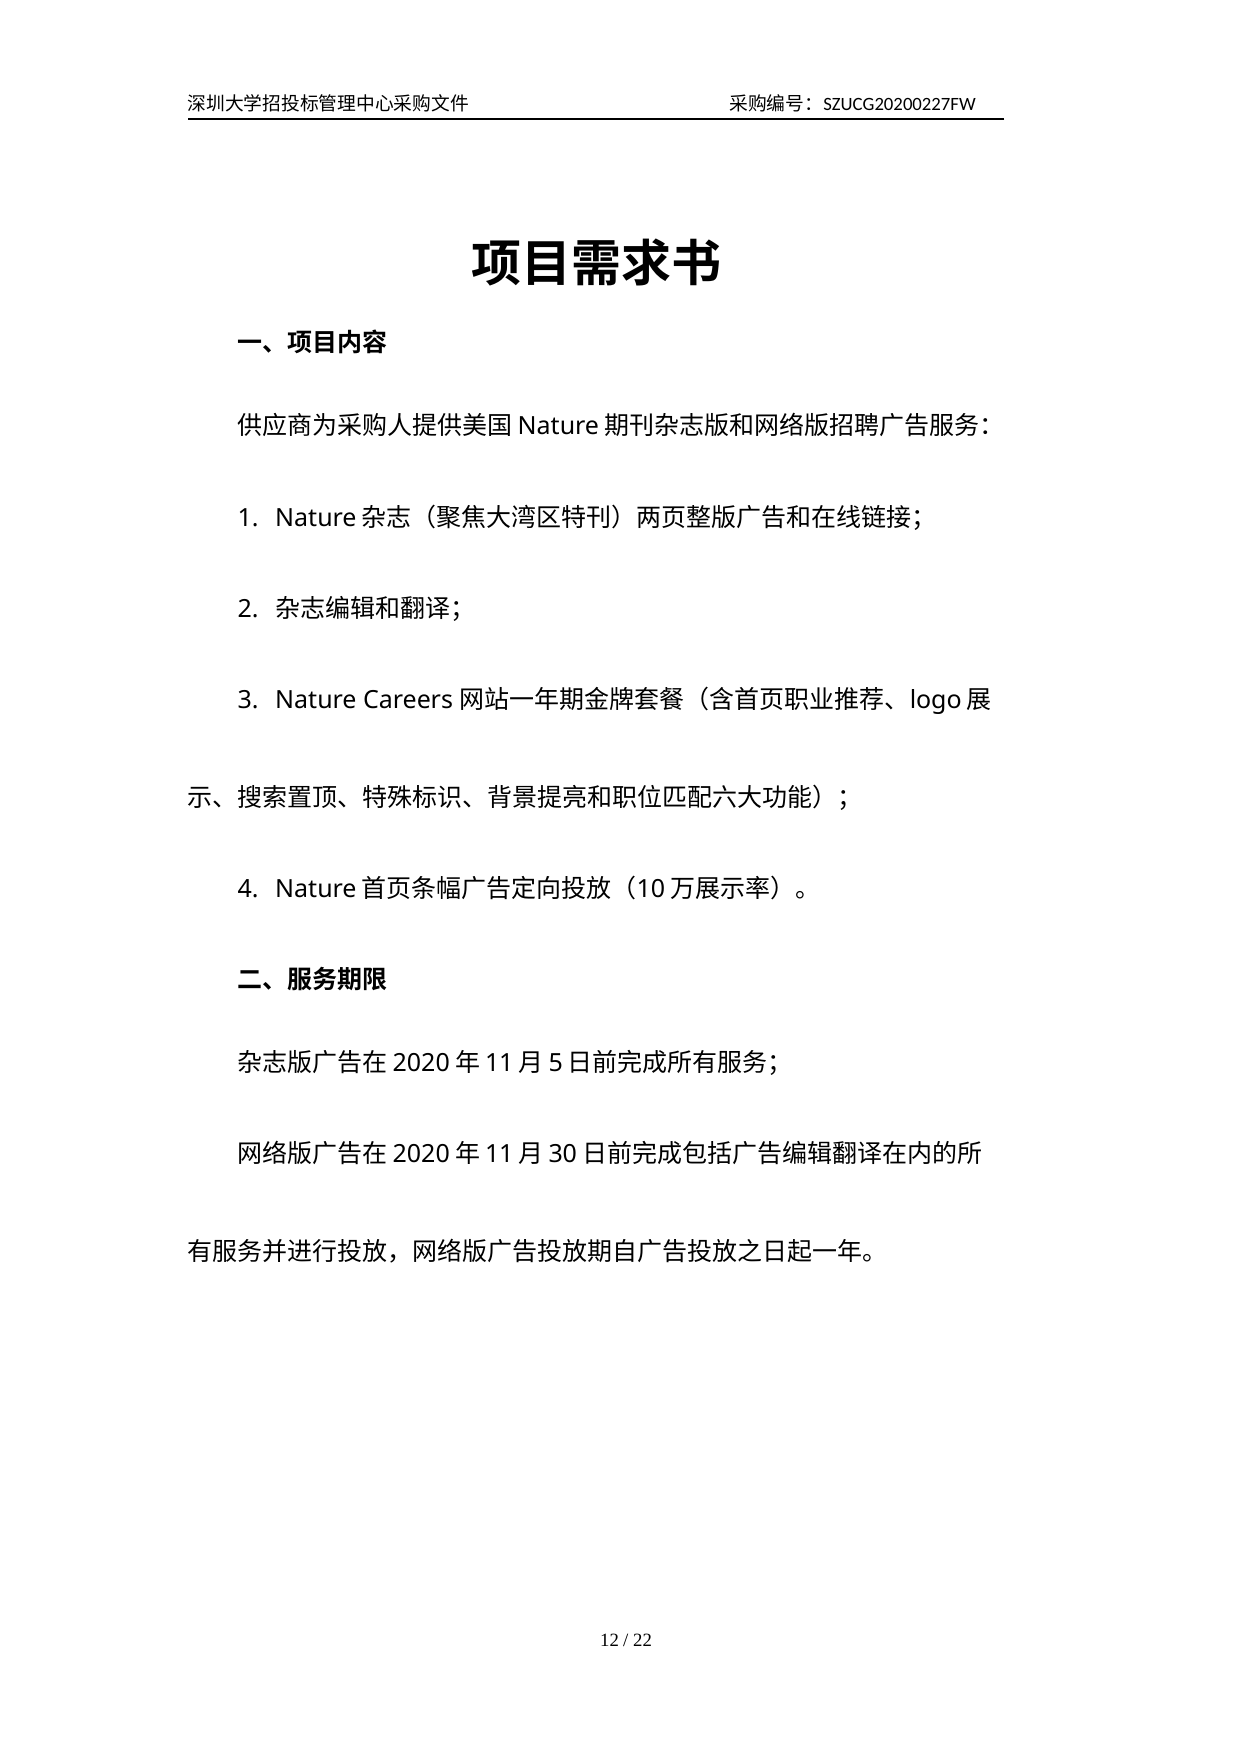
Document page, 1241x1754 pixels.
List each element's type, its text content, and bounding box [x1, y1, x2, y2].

text 2. 杂志编辑和翻译； [187, 574, 1004, 639]
text 一、项目内容 [187, 308, 1004, 373]
text 3. Nature Careers 网站一年期金牌套餐（含首页职业推荐、logo展示、搜索置顶、特殊标识、背景提亮和职位匹配六大功能）； [187, 665, 1004, 828]
text 杂志版广告在2020年11月5日前完成所有服务； [187, 1028, 1004, 1093]
text 4. Nature首页条幅广告定向投放（10万展示率）。 [187, 854, 1004, 919]
text 1. Nature杂志（聚焦大湾区特刊）两页整版广告和在线链接； [187, 483, 1004, 548]
text 项目需求书 [187, 211, 1004, 308]
text 网络版广告在2020年11月30日前完成包括广告编辑翻译在内的所有服务并进行投放，网络版广告投放期自广告投放之日起一年。 [187, 1119, 1004, 1282]
text 二、服务期限 [187, 945, 1004, 1010]
text 供应商为采购人提供美国Nature期刊杂志版和网络版招聘广告服务： [187, 391, 1004, 456]
